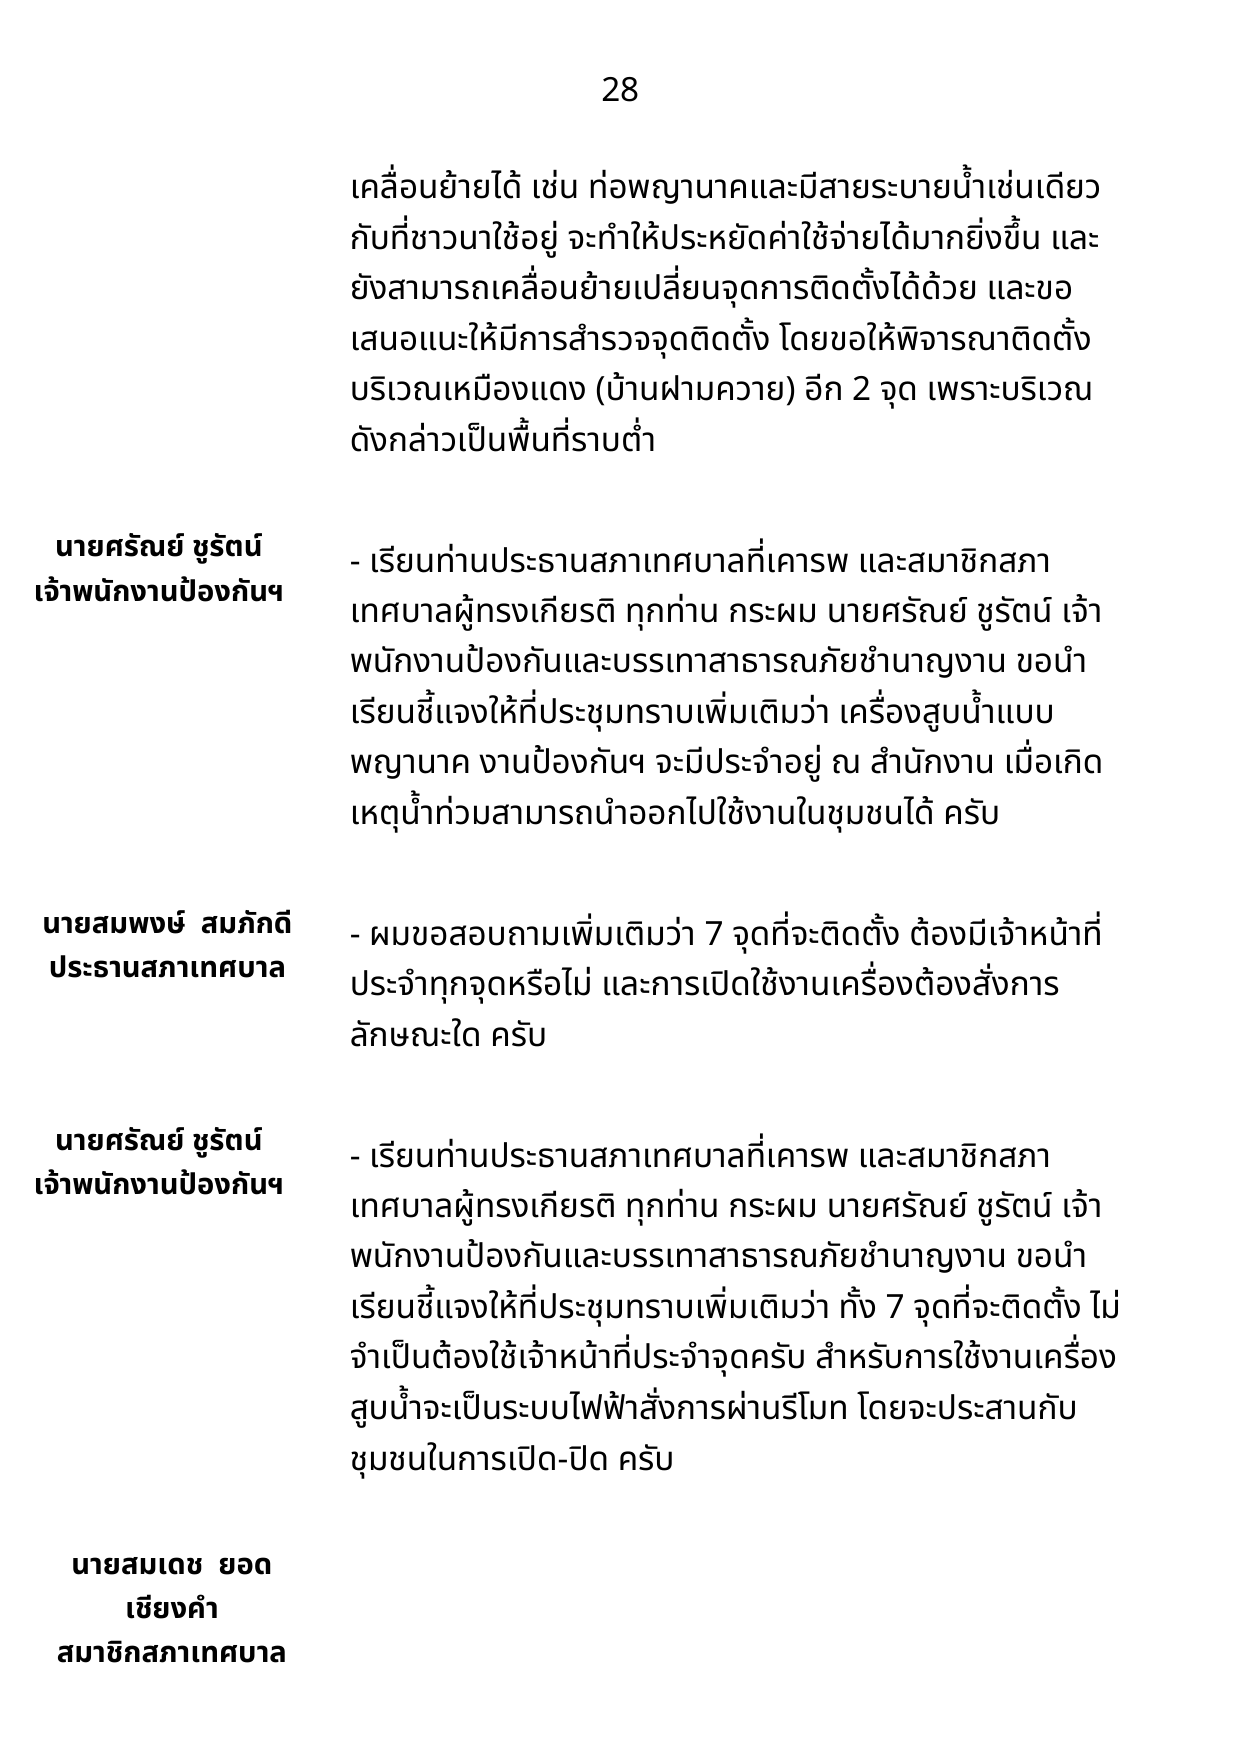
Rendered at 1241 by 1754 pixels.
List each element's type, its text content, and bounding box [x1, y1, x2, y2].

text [349, 163, 1128, 466]
text - ผมขอสอบถามเพิ่มเติมว่า 7 จุดที่จะติดตั้ง ต้องมีเจ้าหน้าที่ประจำทุกจุดหรือไม่ และการเปิดใช้งานเครื่องต้องสั่งการลักษณะใด ครับ [349, 909, 1128, 1061]
text - เรียนท่านประธานสภาเทศบาลที่เคารพ และสมาชิกสภาเทศบาลผู้ทรงเกียรติ ทุกท่าน กระผม นายศรัณย์ ชูรัตน์ เจ้าพนักงานป้องกันและบรรเทาสาธารณภัยชำนาญงาน ขอนำเรียนชี้แจงให้ที่ประชุมทราบเพิ่มเติมว่า เครื่องสูบน้ำแบบพญานาค งานป้องกันฯ จะมีประจำอยู่ ณ สำนักงาน เมื่อเกิดเหตุน้ำท่วมสามารถนำออกไปใช้งานในชุมชนได้ ครับ [349, 536, 1128, 839]
text - เรียนท่านประธานสภาเทศบาลที่เคารพ และสมาชิกสภาเทศบาลผู้ทรงเกียรติ ทุกท่าน กระผม นายศรัณย์ ชูรัตน์ เจ้าพนักงานป้องกันและบรรเทาสาธารณภัยชำนาญงาน ขอนำเรียนชี้แจงให้ที่ประชุมทราบเพิ่มเติมว่า ทั้ง 7 จุดที่จะติดตั้ง ไม่จำเป็นต้องใช้เจ้าหน้าที่ประจำจุดครับ สำหรับการใช้งานเครื่องสูบน้ำจะเป็นระบบไฟฟ้าสั่งการผ่านรีโมท โดยจะประสานกับชุมชนในการเปิด-ปิด ครับ [349, 1131, 1128, 1485]
